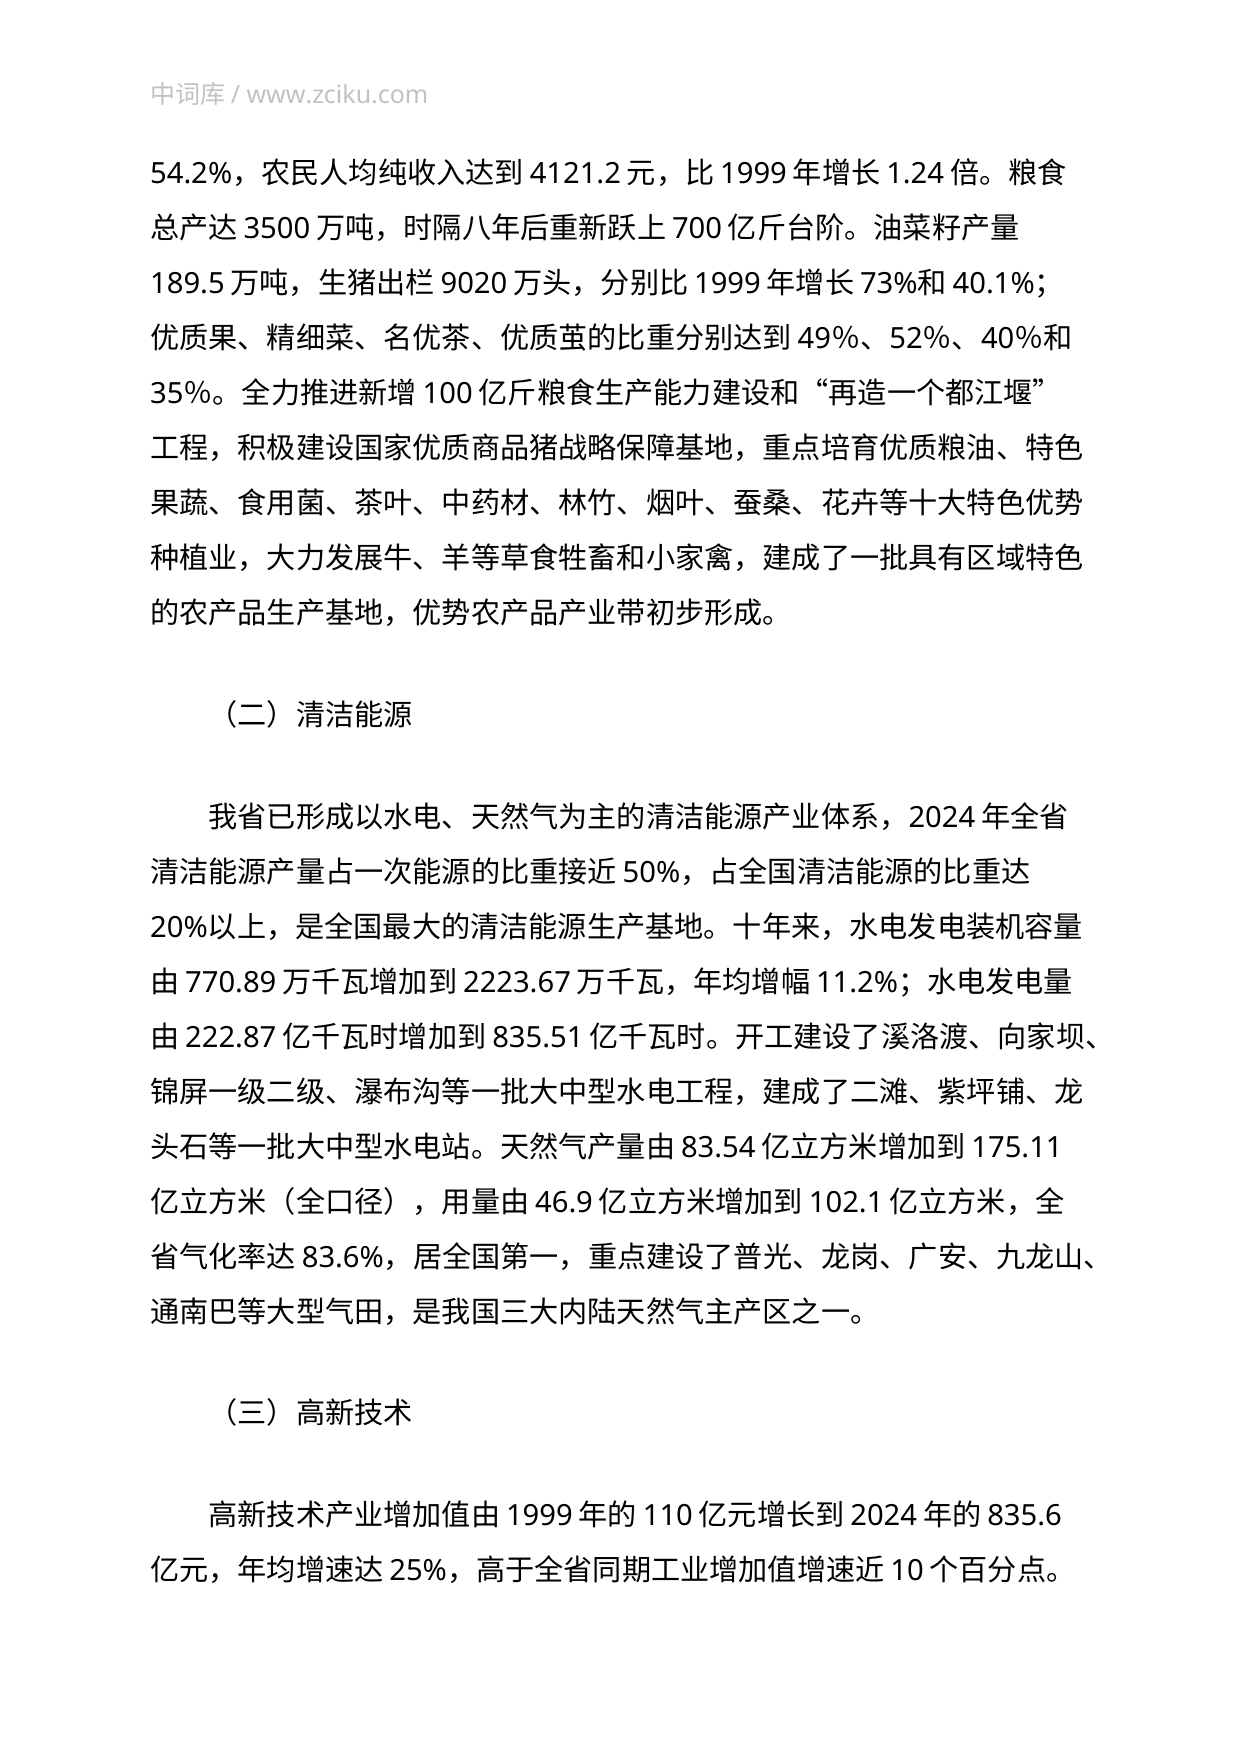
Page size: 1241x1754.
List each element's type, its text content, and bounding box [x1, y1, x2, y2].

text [150, 150, 1090, 632]
text （三）高新技术 [150, 1390, 1090, 1432]
text （二）清洁能源 [150, 691, 1090, 734]
text 我省已形成以水电、天然气为主的清洁能源产业体系，2024年全省清洁能源产量占一次能源的比重接近50%，占全国清洁能源的比重达20%以上，是全国最大的清洁能源生产基地。十年来，水电发电装机容量由770.89万千瓦增加到2223.67万千瓦，年均增幅11.2%；水电发电量由222.87亿千瓦时增加到835.51亿千瓦时。开工建设了溪洛渡、向家坝、锦屏一级二级、瀑布沟等一批大中型水电工程，建成了二滩、紫坪铺、龙头石等一批大中型水电站。天然气产量由83.54亿立方米增加到175.11亿立方米（全口径），用量由46.9亿立方米增加到102.1亿立方米，全省气化率达83.6%，居全国第一，重点建设了普光、龙岗、广安、九龙山、通南巴等大型气田，是我国三大内陆天然气主产区之一。 [150, 793, 1090, 1330]
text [150, 1492, 1090, 1589]
